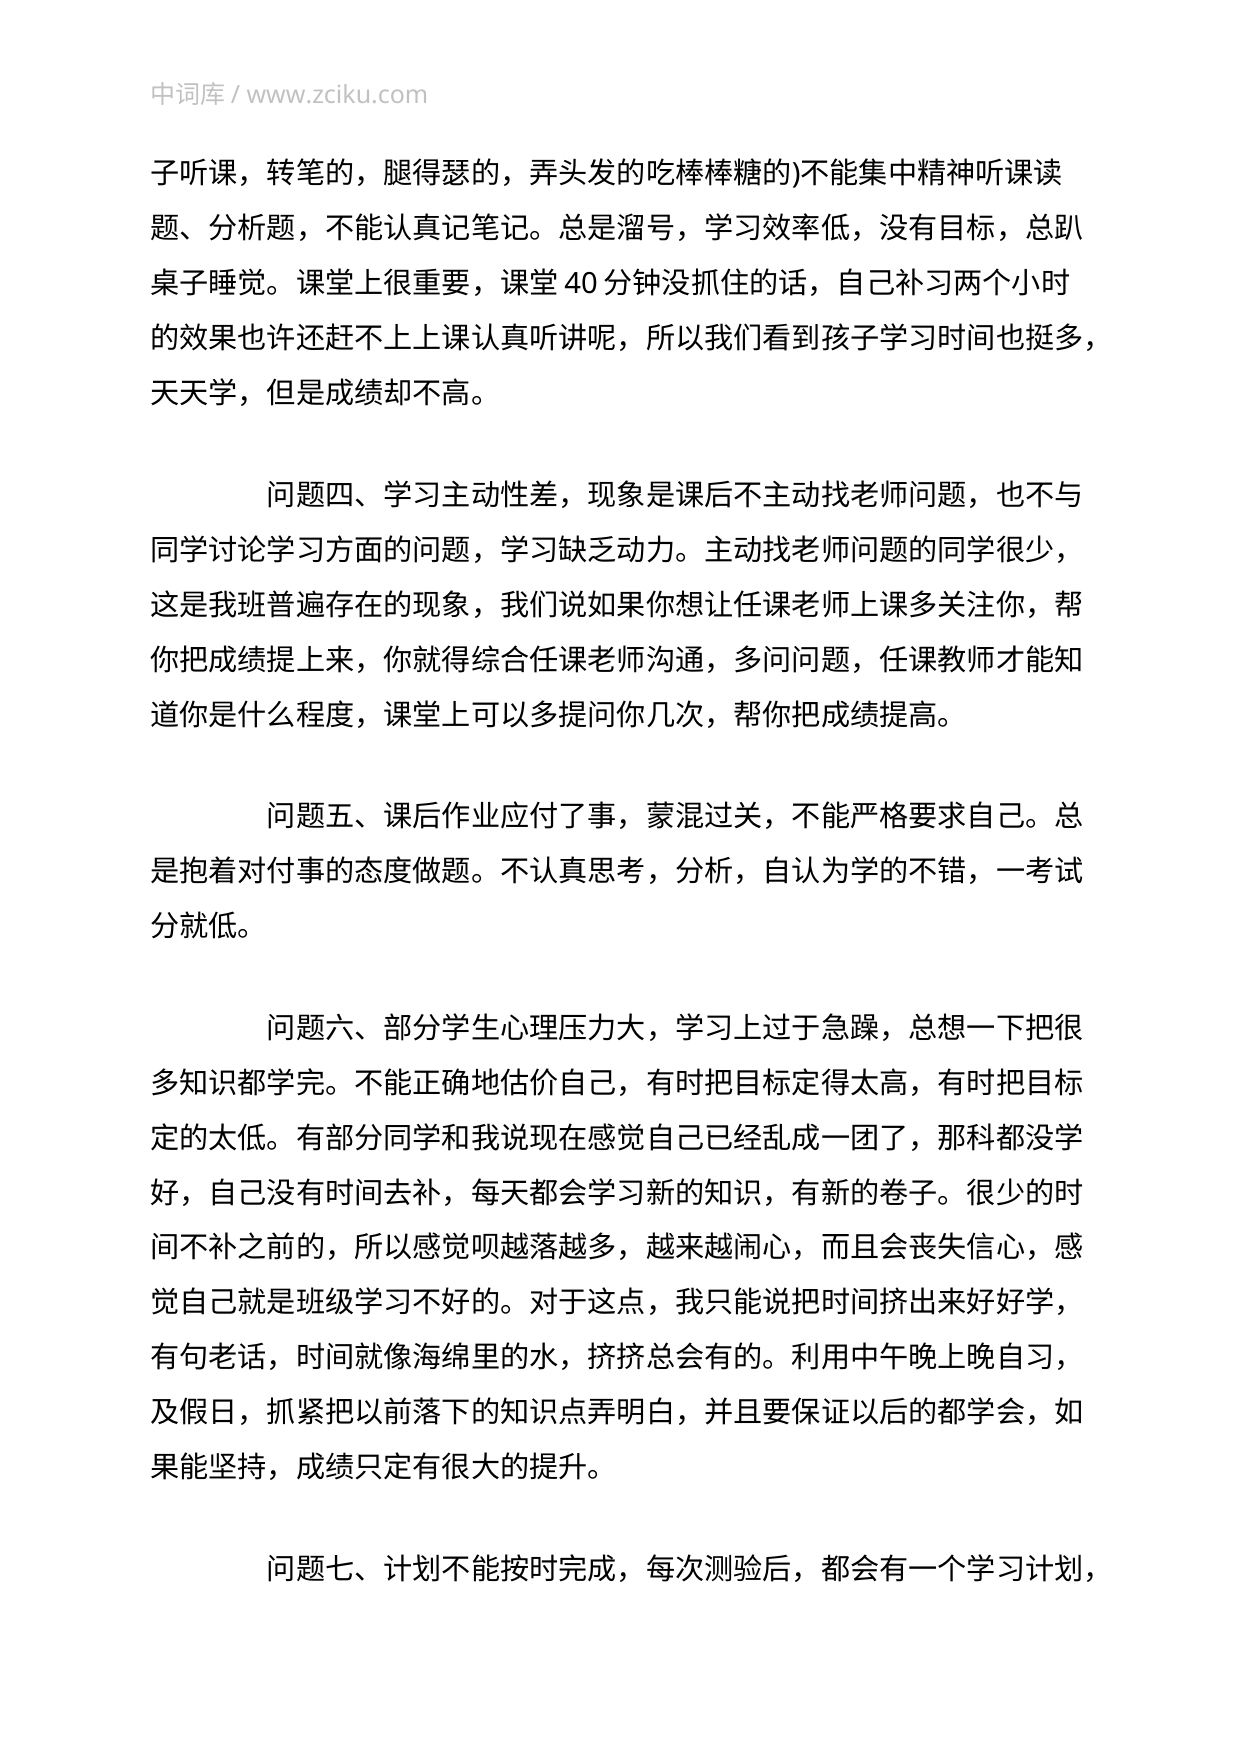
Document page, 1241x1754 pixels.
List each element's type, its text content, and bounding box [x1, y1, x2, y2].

text 问题四、学习主动性差，现象是课后不主动找老师问题，也不与同学讨论学习方面的问题，学习缺乏动力。主动找老师问题的同学很少，这是我班普遍存在的现象，我们说如果你想让任课老师上课多关注你，帮你把成绩提上来，你就得综合任课老师沟通，多问问题，任课教师才能知道你是什么程度，课堂上可以多提问你几次，帮你把成绩提高。 [150, 472, 1090, 733]
text 问题五、课后作业应付了事，蒙混过关，不能严格要求自己。总是抱着对付事的态度做题。不认真思考，分析，自认为学的不错，一考试分就低。 [150, 793, 1090, 945]
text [150, 150, 1090, 412]
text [150, 1545, 1090, 1588]
text 问题六、部分学生心理压力大，学习上过于急躁，总想一下把很多知识都学完。不能正确地估价自己，有时把目标定得太高，有时把目标定的太低。有部分同学和我说现在感觉自己已经乱成一团了，那科都没学好，自己没有时间去补，每天都会学习新的知识，有新的卷子。很少的时间不补之前的，所以感觉呗越落越多，越来越闹心，而且会丧失信心，感觉自己就是班级学习不好的。对于这点，我只能说把时间挤出来好好学，有句老话，时间就像海绵里的水，挤挤总会有的。利用中午晚上晚自习，及假日，抓紧把以前落下的知识点弄明白，并且要保证以后的都学会，如果能坚持，成绩只定有很大的提升。 [150, 1004, 1090, 1486]
